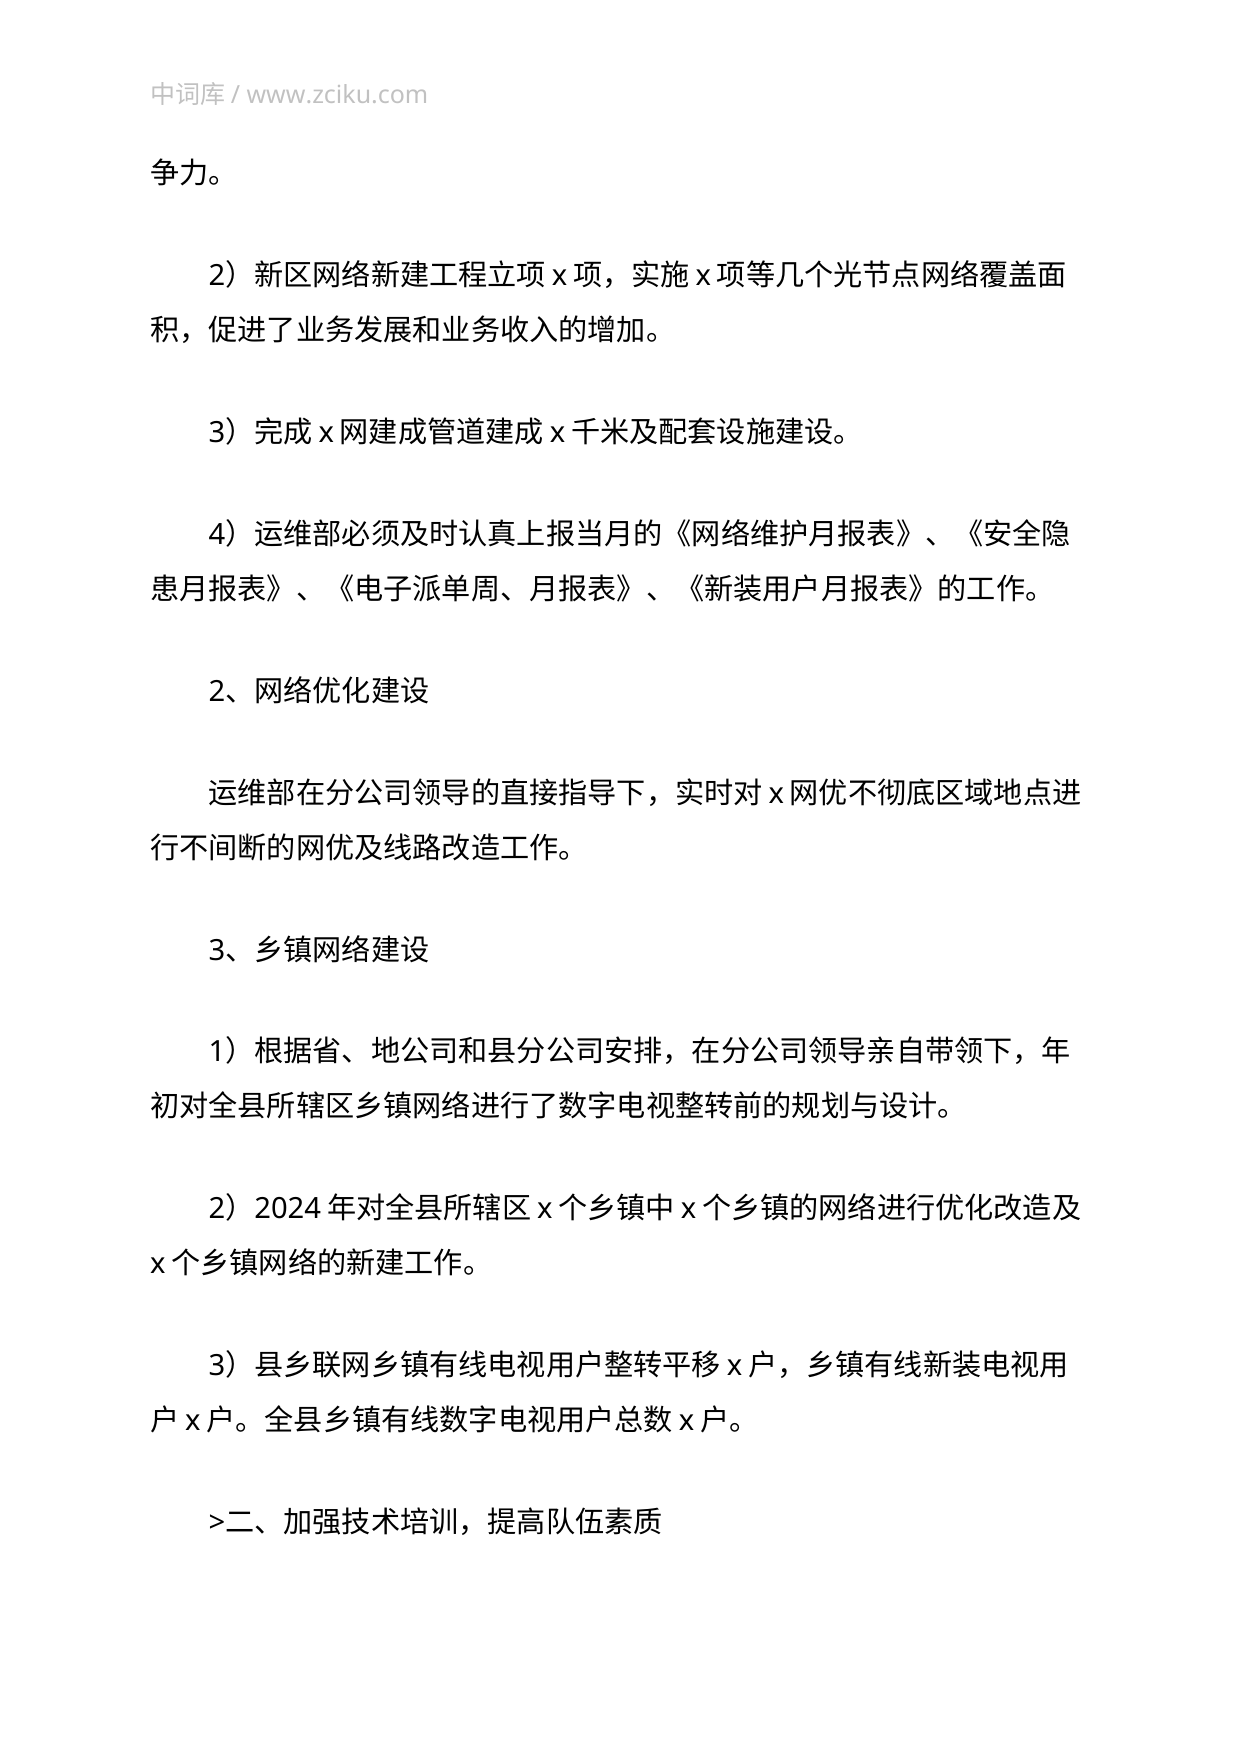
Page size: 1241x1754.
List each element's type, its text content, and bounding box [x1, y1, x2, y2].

text 3、乡镇网络建设 [150, 926, 1090, 968]
text 3）县乡联网乡镇有线电视用户整转平移x户，乡镇有线新装电视用户x户。全县乡镇有线数字电视用户总数x户。 [150, 1342, 1090, 1439]
text 2）2024年对全县所辖区x个乡镇中x个乡镇的网络进行优化改造及x个乡镇网络的新建工作。 [150, 1185, 1090, 1282]
text 3）完成x网建成管道建成x千米及配套设施建设。 [150, 408, 1090, 451]
text >二、加强技术培训，提高队伍素质 [150, 1499, 1090, 1541]
text 运维部在分公司领导的直接指导下，实时对x网优不彻底区域地点进行不间断的网优及线路改造工作。 [150, 769, 1090, 867]
text 2、网络优化建设 [150, 667, 1090, 710]
text 4）运维部必须及时认真上报当月的《网络维护月报表》、《安全隐患月报表》、《电子派单周、月报表》、《新装用户月报表》的工作。 [150, 511, 1090, 608]
text 1）根据省、地公司和县分公司安排，在分公司领导亲自带领下，年初对全县所辖区乡镇网络进行了数字电视整转前的规划与设计。 [150, 1028, 1090, 1125]
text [150, 150, 1090, 192]
text 2）新区网络新建工程立项x项，实施x项等几个光节点网络覆盖面积，促进了业务发展和业务收入的增加。 [150, 252, 1090, 349]
